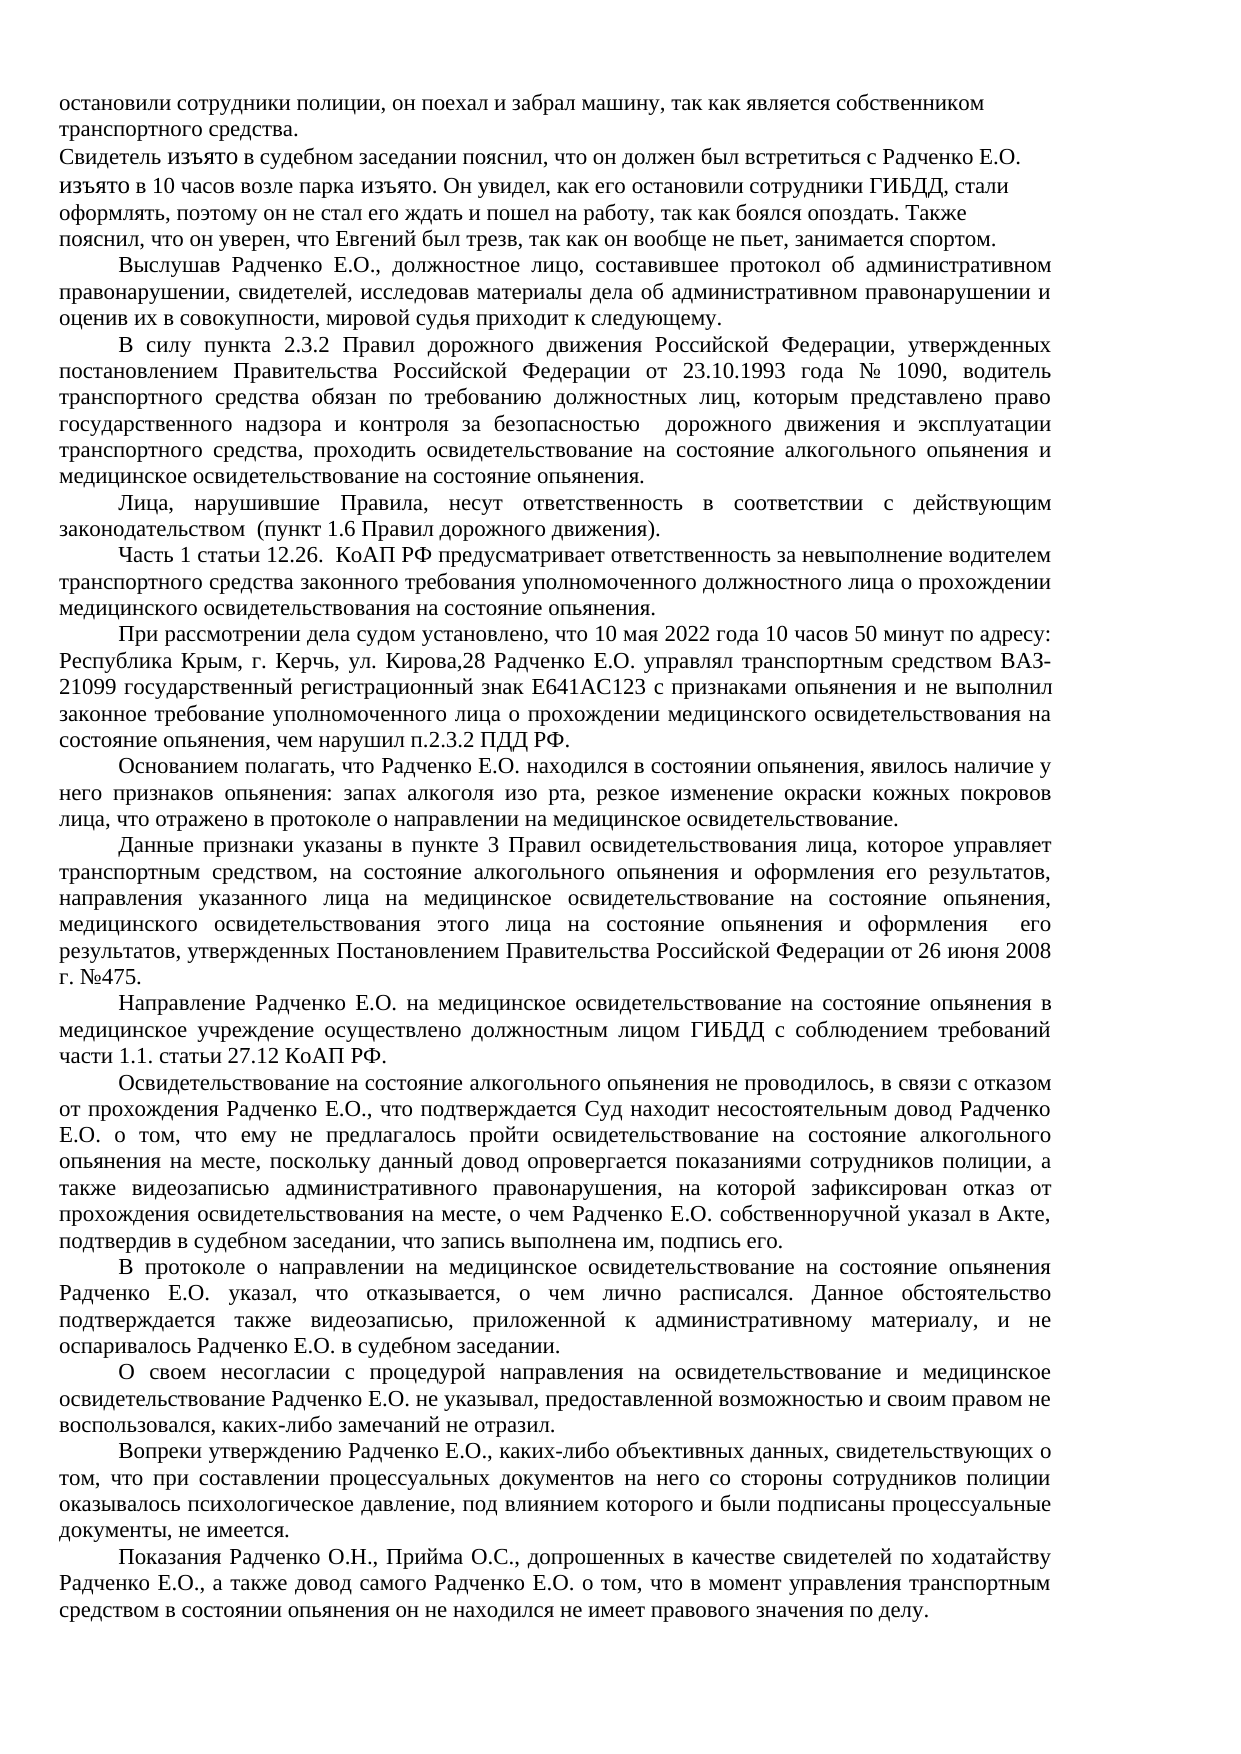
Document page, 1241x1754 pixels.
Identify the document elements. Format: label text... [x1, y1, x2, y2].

text Свидетель изъято в судебном заседании пояснил, что он должен был встретиться с Радченко Е.О. изъято в 10 часов возле парка изъято. Он увидел, как его остановили сотрудники ГИБДД, стали оформлять, поэтому он не стал его ждать и пошел на работу, так как боялся опоздать. Также пояснил, что он уверен, что Евгений был трезв, так как он вообще не пьет, занимается спортом. [59, 141, 1053, 252]
text При рассмотрении дела судом установлено, что 10 мая 2022 года 10 часов 50 минут по адресу: Республика Крым, г. Керчь, ул. Кирова,28 Радченко Е.О. управлял транспортным средством ВАЗ-21099 государственный регистрационный знак Е641АС123 с признаками опьянения и не выполнил законное требование уполномоченного лица о прохождении медицинского освидетельствования на состояние опьянения, чем нарушил п.2.3.2 ПДД РФ. [59, 621, 1053, 752]
text Часть 1 статьи 12.26. КоАП РФ предусматривает ответственность за невыполнение водителем транспортного средства законного требования уполномоченного должностного лица о прохождении медицинского освидетельствования на состояние опьянения. [59, 541, 1053, 621]
text О своем несогласии с процедурой направления на освидетельствование и медицинское освидетельствование Радченко Е.О. не указывал, предоставленной возможностью и своим правом не воспользовался, каких-либо замечаний не отразил. [59, 1358, 1053, 1437]
text Вопреки утверждению Радченко Е.О., каких-либо объективных данных, свидетельствующих о том, что при составлении процессуальных документов на него со стороны сотрудников полиции оказывалось психологическое давление, под влиянием которого и были подписаны процессуальные документы, не имеется. [59, 1437, 1053, 1543]
text Данные признаки указаны в пункте 3 Правил освидетельствования лица, которое управляет транспортным средством, на состояние алкогольного опьянения и оформления его результатов, направления указанного лица на медицинское освидетельствование на состояние опьянения, медицинского освидетельствования этого лица на состояние опьянения и оформления его результатов, утвержденных Постановлением Правительства Российской Федерации от 26 июня 2008 г. №475. [59, 831, 1053, 989]
text Освидетельствование на состояние алкогольного опьянения не проводилось, в связи с отказом от прохождения Радченко Е.О., что подтверждается Суд находит несостоятельным довод Радченко Е.О. о том, что ему не предлагалось пройти освидетельствование на состояние алкогольного опьянения на месте, поскольку данный довод опровергается показаниями сотрудников полиции, а также видеозаписью административного правонарушения, на которой зафиксирован отказ от прохождения освидетельствования на месте, о чем Радченко Е.О. собственноручной указал в Акте, подтвердив в судебном заседании, что запись выполнена им, подпись его. [59, 1068, 1053, 1253]
text В протоколе о направлении на медицинское освидетельствование на состояние опьянения Радченко Е.О. указал, что отказывается, о чем лично расписался. Данное обстоятельство подтверждается также видеозаписью, приложенной к административному материалу, и не оспаривалось Радченко Е.О. в судебном заседании. [59, 1253, 1053, 1358]
text В силу пункта 2.3.2 Правил дорожного движения Российской Федерации, утвержденных постановлением Правительства Российской Федерации от 23.10.1993 года № 1090, водитель транспортного средства обязан по требованию должностных лиц, которым представлено право государственного надзора и контроля за безопасностью дорожного движения и эксплуатации транспортного средства, проходить освидетельствование на состояние алкогольного опьянения и медицинское освидетельствование на состояние опьянения. [59, 331, 1053, 489]
text Основанием полагать, что Радченко Е.О. находился в состоянии опьянения, явилось наличие у него признаков опьянения: запах алкоголя изо рта, резкое изменение окраски кожных покровов лица, что отражено в протоколе о направлении на медицинское освидетельствование. [59, 752, 1053, 831]
text Лица, нарушившие Правила, несут ответственность в соответствии с действующим законодательством (пункт 1.6 Правил дорожного движения). [59, 489, 1053, 541]
text Показания Радченко О.Н., Прийма О.С., допрошенных в качестве свидетелей по ходатайству Радченко Е.О., а также довод самого Радченко Е.О. о том, что в момент управления транспортным средством в состоянии опьянения он не находился не имеет правового значения по делу. [59, 1543, 1053, 1622]
text Направление Радченко Е.О. на медицинское освидетельствование на состояние опьянения в медицинское учреждение осуществлено должностным лицом ГИБДД с соблюдением требований части 1.1. статьи 27.12 КоАП РФ. [59, 989, 1053, 1068]
text Выслушав Радченко Е.О., должностное лицо, составившее протокол об административном правонарушении, свидетелей, исследовав материалы дела об административном правонарушении и оценив их в совокупности, мировой судья приходит к следующему. [59, 252, 1053, 331]
